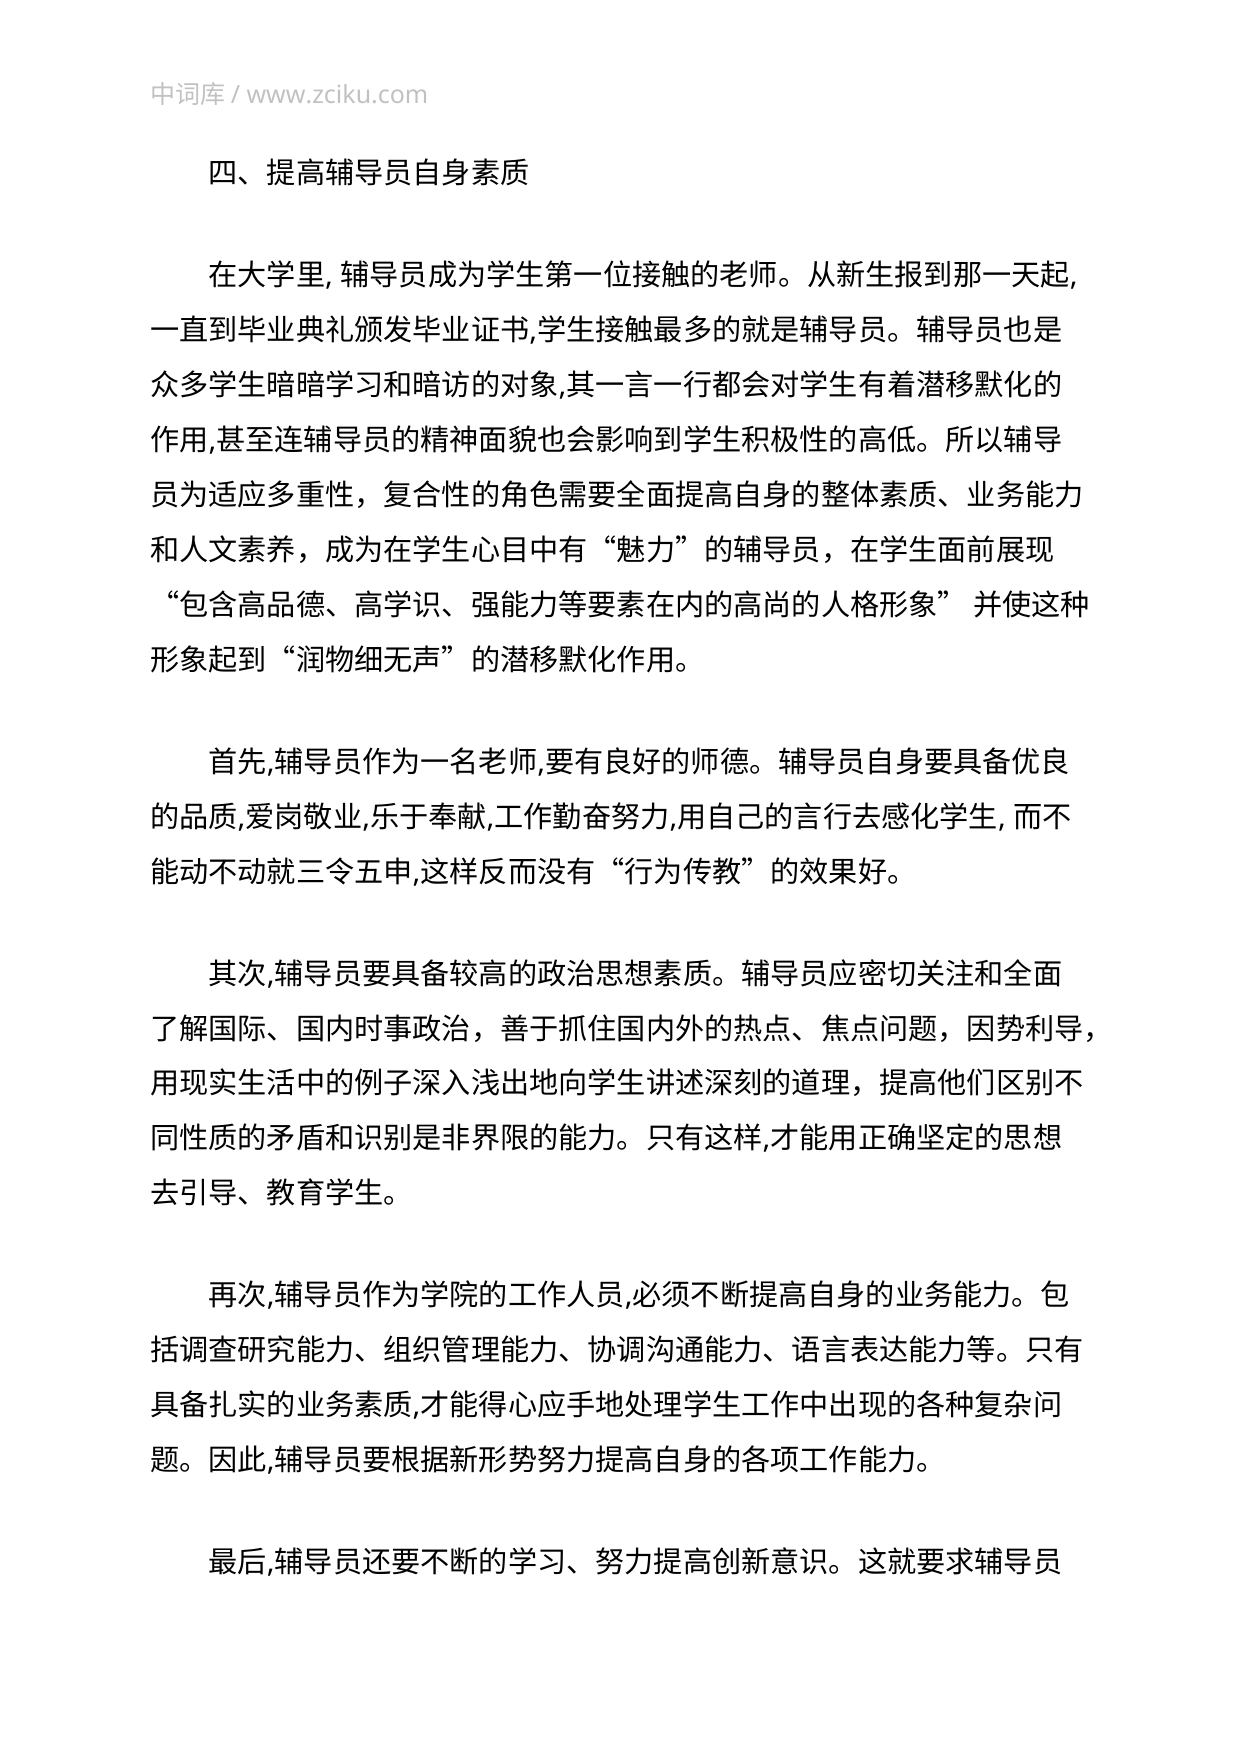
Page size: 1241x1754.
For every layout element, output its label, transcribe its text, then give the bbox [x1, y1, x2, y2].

text 首先,辅导员作为一名老师,要有良好的师德。辅导员自身要具备优良的品质,爱岗敬业,乐于奉献,工作勤奋努力,用自己的言行去感化学生, 而不能动不动就三令五申,这样反而没有“行为传教”的效果好。 [150, 738, 1090, 891]
text 四、提高辅导员自身素质 [150, 150, 1090, 192]
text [150, 1539, 1090, 1581]
text 再次,辅导员作为学院的工作人员,必须不断提高自身的业务能力。包括调查研究能力、组织管理能力、协调沟通能力、语言表达能力等。只有具备扎实的业务素质,才能得心应手地处理学生工作中出现的各种复杂问题。因此,辅导员要根据新形势努力提高自身的各项工作能力。 [150, 1272, 1090, 1479]
text 在大学里, 辅导员成为学生第一位接触的老师。从新生报到那一天起,一直到毕业典礼颁发毕业证书,学生接触最多的就是辅导员。辅导员也是众多学生暗暗学习和暗访的对象,其一言一行都会对学生有着潜移默化的作用,甚至连辅导员的精神面貌也会影响到学生积极性的高低。所以辅导员为适应多重性，复合性的角色需要全面提高自身的整体素质、业务能力和人文素养，成为在学生心目中有“魅力”的辅导员，在学生面前展现“包含高品德、高学识、强能力等要素在内的高尚的人格形象” 并使这种形象起到“润物细无声”的潜移默化作用。 [150, 252, 1090, 679]
text 其次,辅导员要具备较高的政治思想素质。辅导员应密切关注和全面了解国际、国内时事政治，善于抓住国内外的热点、焦点问题，因势利导，用现实生活中的例子深入浅出地向学生讲述深刻的道理，提高他们区别不同性质的矛盾和识别是非界限的能力。只有这样,才能用正确坚定的思想去引导、教育学生。 [150, 950, 1090, 1212]
